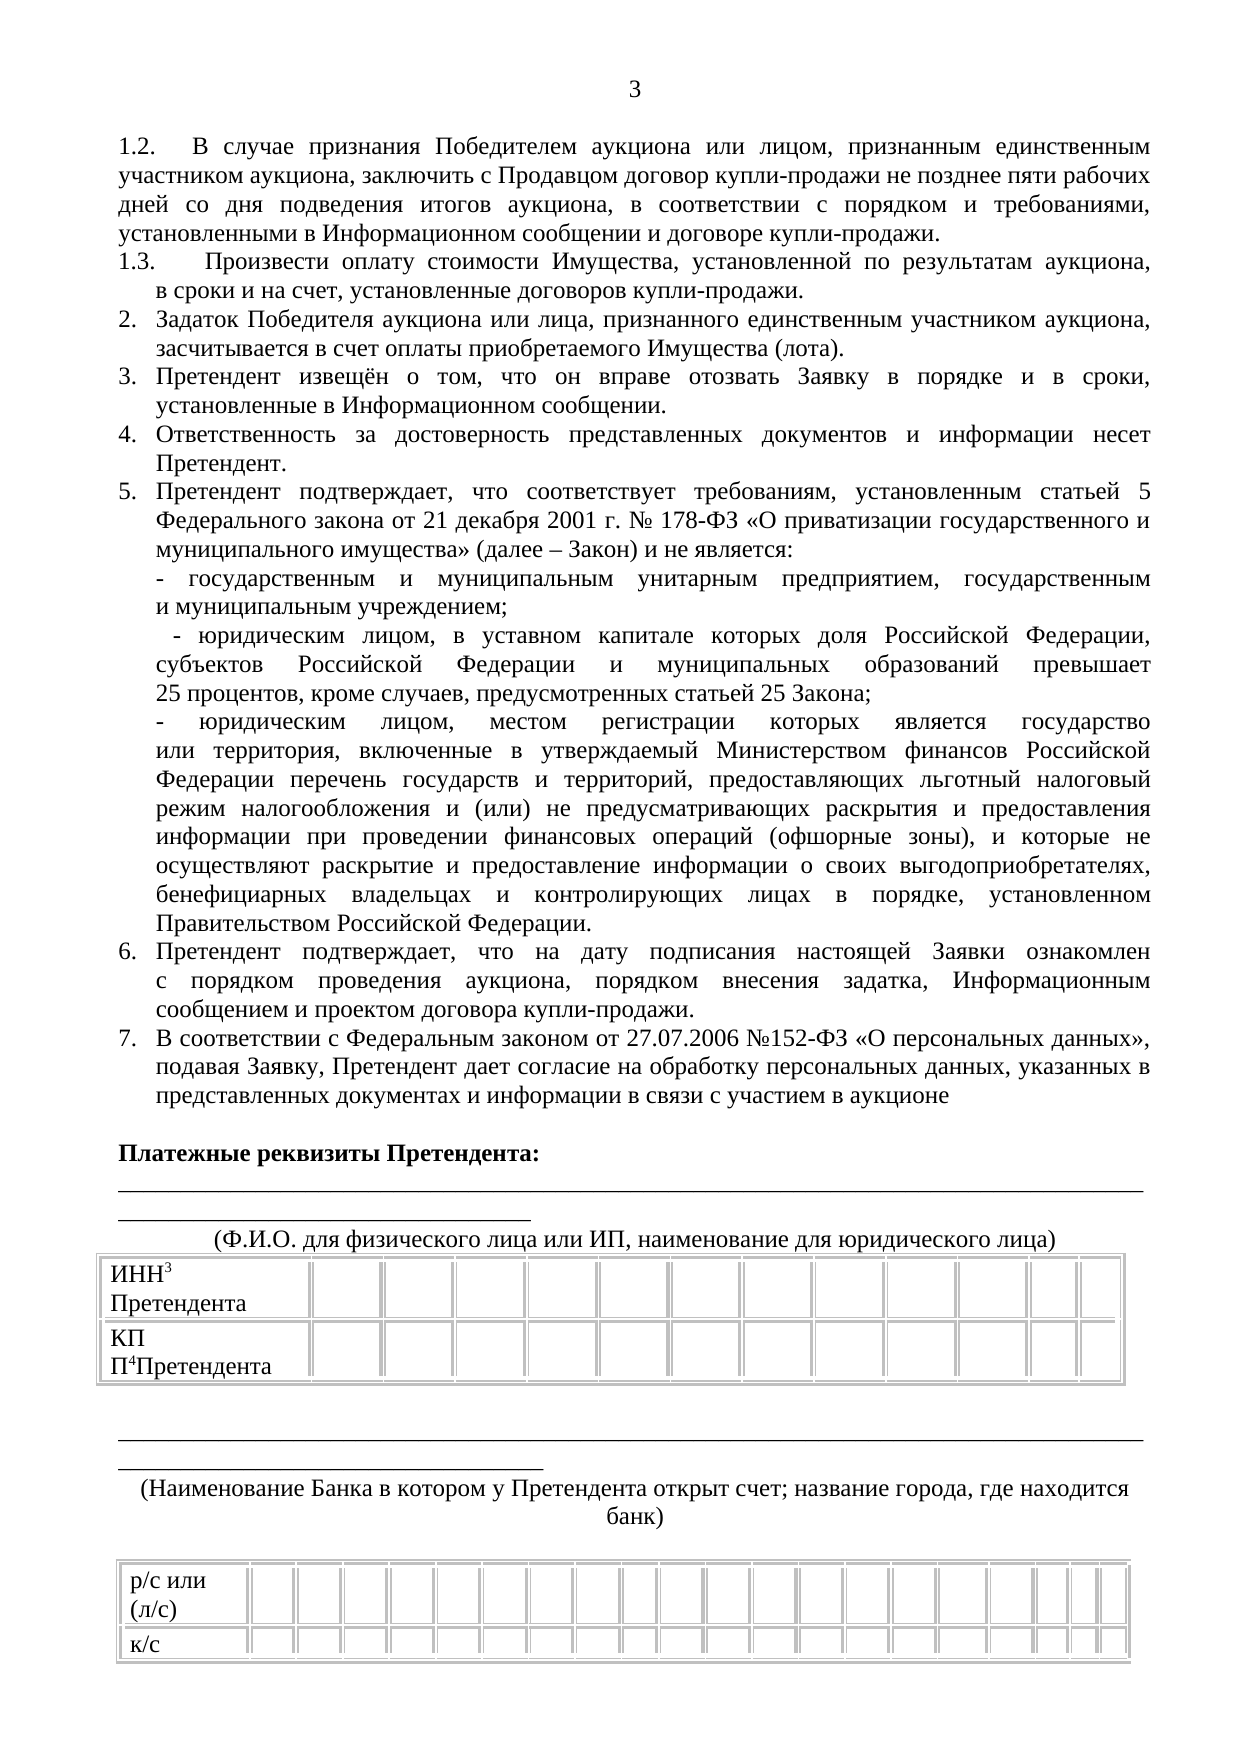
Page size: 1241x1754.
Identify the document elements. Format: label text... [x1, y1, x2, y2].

table_header [621, 1561, 658, 1623]
table_cell [844, 1623, 890, 1658]
table_header [890, 1561, 937, 1623]
table_header [598, 1254, 669, 1316]
table_header [751, 1561, 797, 1623]
table_header [481, 1561, 528, 1623]
table_header [295, 1561, 342, 1623]
list Произвести оплату стоимости Имущества, установленной по результатам аукциона, в сроки и на счет, установленные договоров купли-продажи. [118, 246, 1152, 304]
table_cell [957, 1316, 1028, 1380]
table_cell [598, 1316, 669, 1380]
table_cell [383, 1316, 454, 1380]
table_header [670, 1254, 741, 1316]
table_cell [435, 1623, 481, 1658]
table_header [526, 1254, 598, 1316]
table_cell [885, 1316, 957, 1380]
table_header [741, 1254, 813, 1316]
table_cell [621, 1623, 658, 1658]
table_cell [988, 1623, 1034, 1658]
text - юридическим лицом, в уставном капитале которых доля Российской Федерации, субъектов Российской Федерации и муниципальных образований превышает 25 процентов, кроме случаев, предусмотренных статьей 25 Закона; [156, 620, 1152, 706]
table_header [249, 1561, 295, 1623]
table_header [957, 1254, 1028, 1316]
table_cell [295, 1623, 342, 1658]
table_cell [342, 1623, 388, 1658]
list Претендент подтверждает, что соответствует требованиям, установленным статьей 5 Федерального закона от 21 декабря 2001 г. № 178-ФЗ «О приватизации государственного и муниципального имущества» (далее – Закон) и не является: [118, 476, 1152, 563]
text Платежные реквизиты Претендента: [118, 1138, 1152, 1166]
table_header [454, 1254, 526, 1316]
table_header [1099, 1561, 1128, 1623]
table_header [937, 1561, 988, 1623]
table_header р/с или (л/с) [122, 1565, 249, 1623]
table_header [528, 1561, 574, 1623]
table_cell [1069, 1623, 1098, 1658]
text - юридическим лицом, местом регистрации которых является государство или территория, включенные в утверждаемый Министерством финансов Российской Федерации перечень государств и территорий, предоставляющих льготный налоговый режим налогообложения и (или) не предусматривающих раскрытия и предоставления информации при проведении финансовых операций (офшорные зоны), и которые не осуществляют раскрытие и предоставление информации о своих выгодоприобретателях, бенефициарных владельцах и контролирующих лицах в порядке, установленном Правительством Российской Федерации. [156, 706, 1152, 936]
table_cell [311, 1316, 382, 1380]
table_cell [528, 1623, 574, 1658]
table_header [988, 1561, 1034, 1623]
table_header [342, 1561, 388, 1623]
table_cell [574, 1623, 621, 1658]
list Задаток Победителя аукциона или лица, признанного единственным участником аукциона, засчитывается в счет оплаты приобретаемого Имущества (лота). [118, 304, 1152, 361]
table_header [705, 1561, 751, 1623]
list Претендент подтверждает, что на дату подписания настоящей Заявки ознакомлен с порядком проведения аукциона, порядком внесения задатка, Информационным сообщением и проектом договора купли-продажи. [118, 936, 1152, 1023]
table_cell [741, 1316, 813, 1380]
table_cell [670, 1316, 741, 1380]
table_cell [1099, 1623, 1128, 1658]
table_cell [705, 1623, 751, 1658]
table_header [388, 1561, 435, 1623]
table_header [798, 1561, 844, 1623]
text (Ф.И.О. для физического лица или ИП, наименование для юридического лица) [118, 1224, 1152, 1253]
table_cell [249, 1623, 295, 1658]
text - государственным и муниципальным унитарным предприятием, государственным и муниципальным учреждением; [156, 563, 1152, 620]
table_header [813, 1254, 885, 1316]
table_header [1028, 1254, 1078, 1316]
table_header [1035, 1561, 1069, 1623]
table_cell [937, 1623, 988, 1658]
table_header ИНН3 Претендента [102, 1259, 311, 1316]
table_cell [1035, 1623, 1069, 1658]
text ___________________________________________________________________________________________________________________ [118, 1166, 1152, 1224]
table_cell [890, 1623, 937, 1658]
table_header [1078, 1254, 1123, 1316]
table_cell [813, 1316, 885, 1380]
text ____________________________________________________________________________________________________________________ [118, 1415, 1152, 1473]
table_cell [1078, 1316, 1123, 1380]
table_header [383, 1254, 454, 1316]
table_cell [658, 1623, 704, 1658]
table_cell КПП4Претендента [99, 1316, 311, 1380]
list В случае признания Победителем аукциона или лицом, признанным единственным участником аукциона, заключить с Продавцом договор купли-продажи не позднее пяти рабочих дней со дня подведения итогов аукциона, в соответствии с порядком и требованиями, установленными в Информационном сообщении и договоре купли-продажи. [118, 131, 1152, 246]
list Претендент извещён о том, что он вправе отозвать Заявку в порядке и в сроки, установленные в Информационном сообщении. [118, 361, 1152, 419]
table_header [885, 1254, 957, 1316]
text (Наименование Банка в котором у Претендента открыт счет; название города, где находится банк) [118, 1473, 1152, 1530]
table_cell [526, 1316, 598, 1380]
table_cell [751, 1623, 797, 1658]
table_header [844, 1561, 890, 1623]
table_cell [798, 1623, 844, 1658]
table_cell к/с [119, 1623, 249, 1658]
table_cell [454, 1316, 526, 1380]
list Ответственность за достоверность представленных документов и информации несет Претендент. [118, 419, 1152, 476]
table_cell [481, 1623, 528, 1658]
table_header [574, 1561, 621, 1623]
table_header [1069, 1561, 1098, 1623]
list В соответствии с Федеральным законом от 27.07.2006 №152-ФЗ «О персональных данных», подавая Заявку, Претендент дает согласие на обработку персональных данных, указанных в представленных документах и информации в связи с участием в аукционе [118, 1023, 1152, 1109]
table_header [658, 1561, 704, 1623]
table_cell [388, 1623, 435, 1658]
table_cell [1028, 1316, 1078, 1380]
table_header [435, 1561, 481, 1623]
table_header [311, 1254, 382, 1316]
